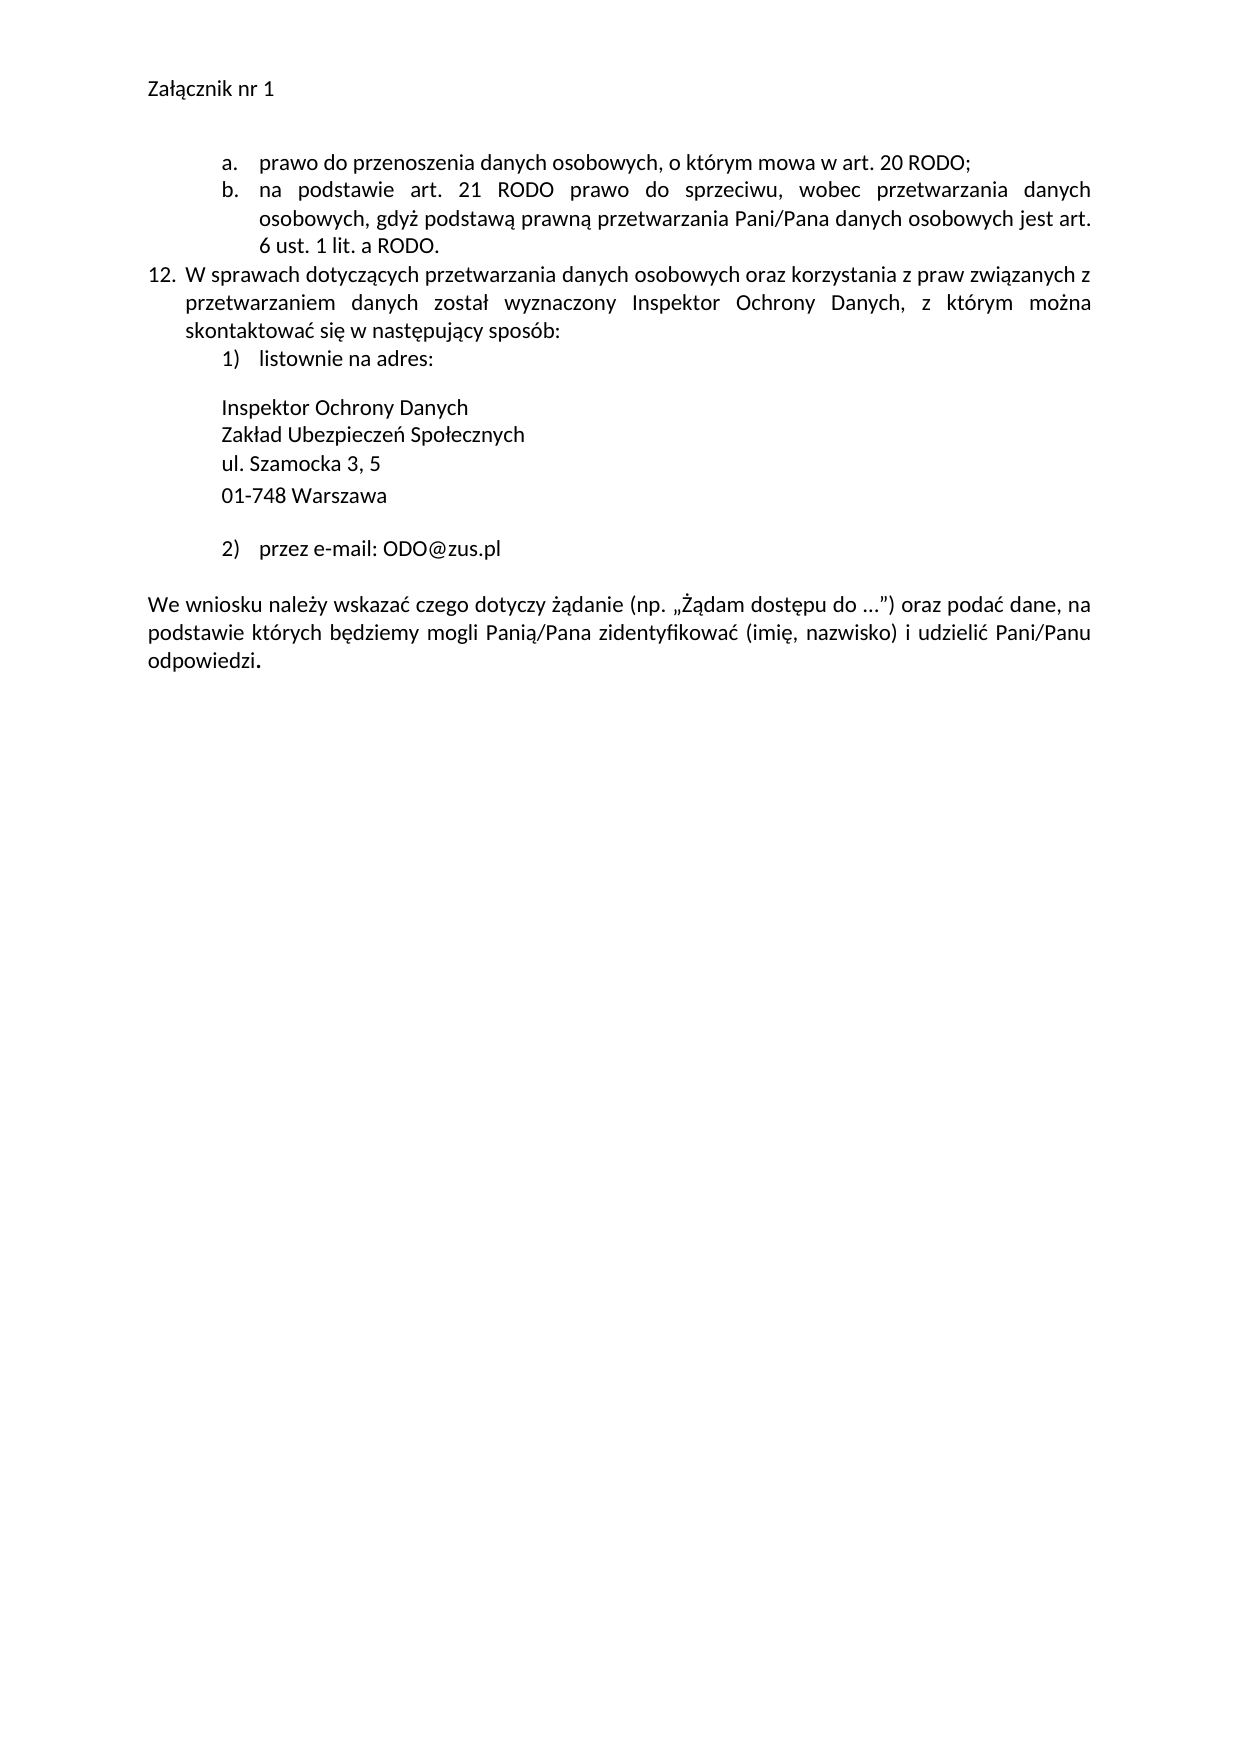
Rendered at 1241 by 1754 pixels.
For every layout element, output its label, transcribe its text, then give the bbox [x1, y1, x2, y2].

text We wniosku należy wskazać czego dotyczy żądanie (np. „Żądam dostępu do …”) oraz podać dane, na podstawie których będziemy mogli Panią/Pana zidentyfikować (imię, nazwisko) i udzielić Pani/Panu odpowiedzi. [148, 590, 1093, 674]
list prawo do przenoszenia danych osobowych, o którym mowa w art. 20 RODO; [221, 148, 1093, 176]
list W sprawach dotyczących przetwarzania danych osobowych oraz korzystania z praw związanych z przetwarzaniem danych został wyznaczony Inspektor Ochrony Danych, z którym można skontaktować się w następujący sposób: [148, 260, 1093, 344]
text 01-748 Warszawa [148, 481, 1093, 509]
list na podstawie art. 21 RODO prawo do sprzeciwu, wobec przetwarzania danych osobowych, gdyż podstawą prawną przetwarzania Pani/Pana danych osobowych jest art. 6 ust. 1 lit. a RODO. [221, 176, 1093, 260]
list przez e-mail: ODO@zus.pl [221, 534, 1093, 562]
list listownie na adres: [221, 344, 1093, 372]
text ul. Szamocka 3, 5 [148, 449, 1093, 477]
text Inspektor Ochrony Danych [148, 393, 1093, 421]
text Zakład Ubezpieczeń Społecznych [148, 421, 1093, 449]
